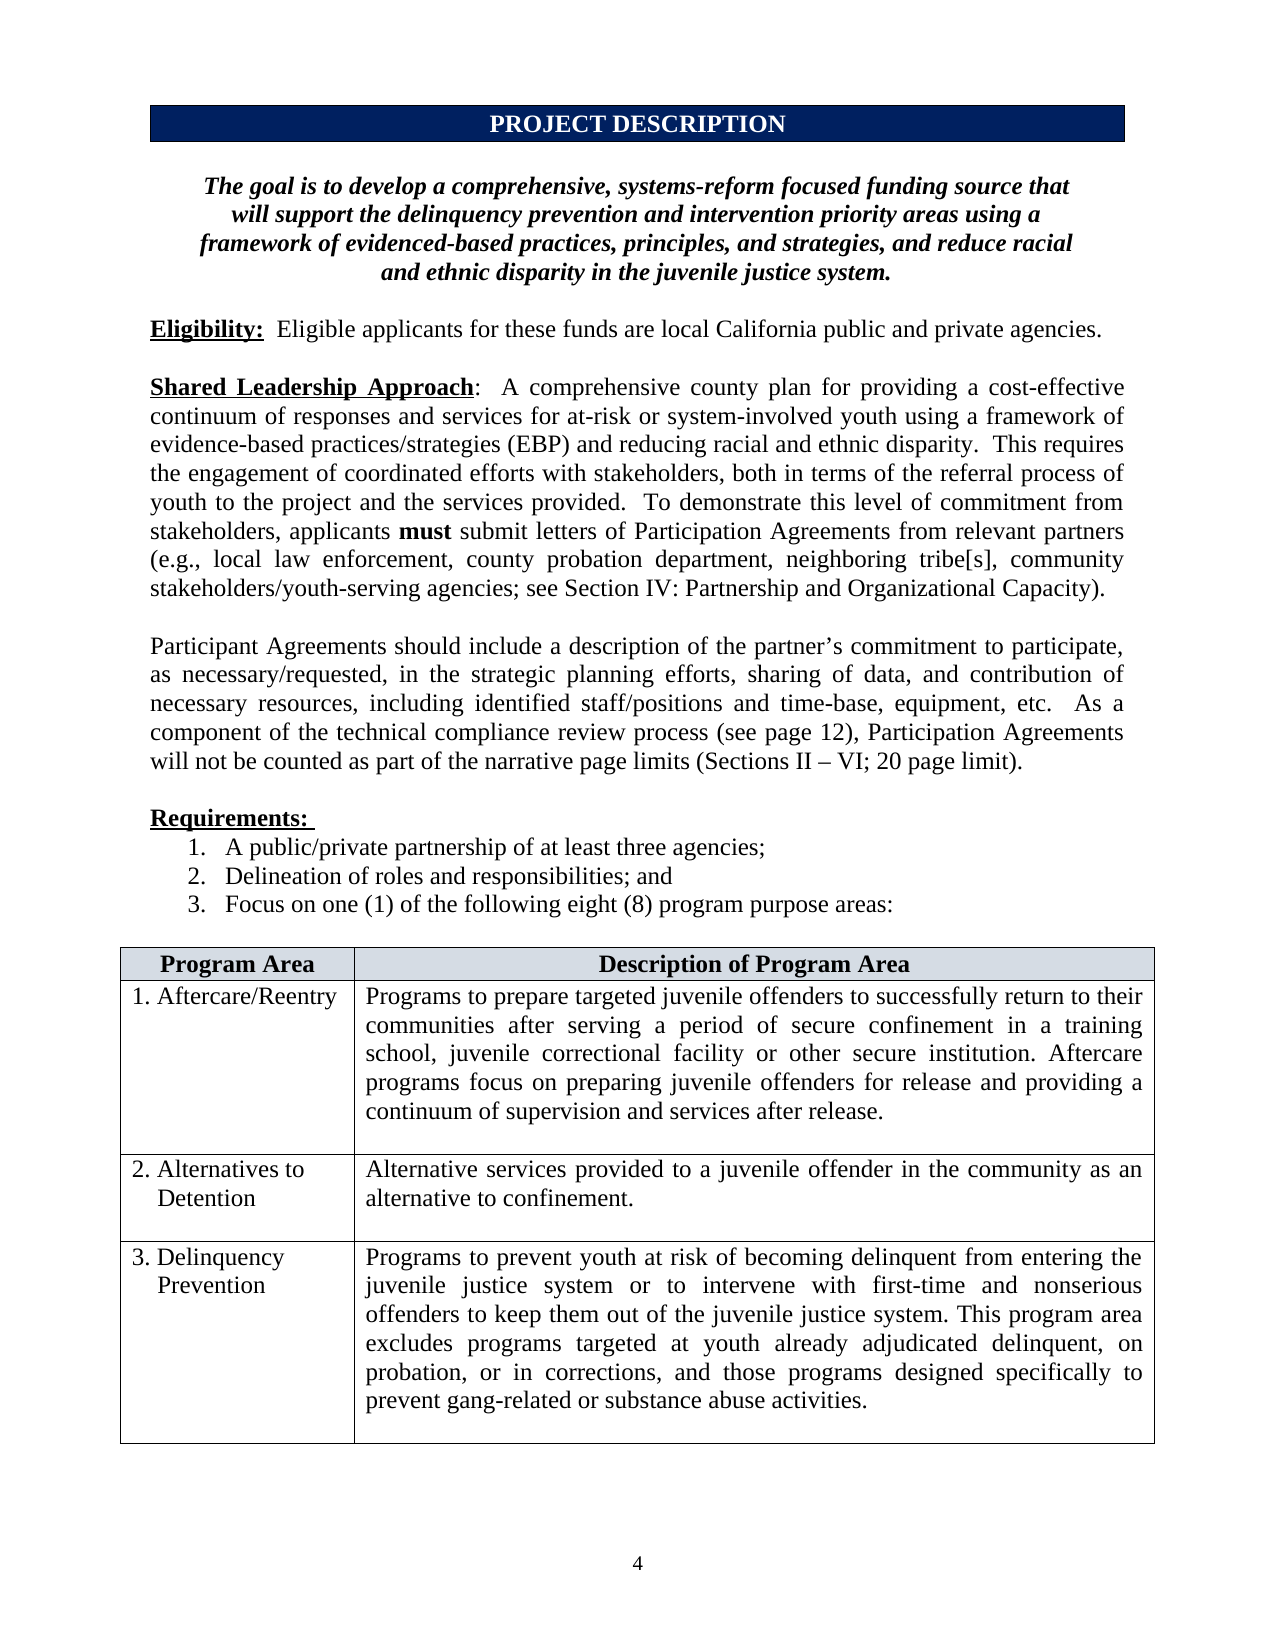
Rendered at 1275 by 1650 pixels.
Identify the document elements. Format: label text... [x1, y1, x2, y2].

table_header PROJECT DESCRIPTION [151, 106, 1124, 141]
table_cell Programs to prepare targeted juvenile offenders to successfully return to their communities after serving a period of secure confinement in a training school, juvenile correctional facility or other secure institution. Aftercare programs focus on preparing juvenile offenders for release and providing a continuum of supervision and services after release. [355, 981, 1154, 1153]
text Participant Agreements should include a description of the partner’s commitment to participate, as necessary/requested, in the strategic planning efforts, sharing of data, and contribution of necessary resources, including identified staff/positions and time-base, equipment, etc. As a component of the technical compliance review process (see page 12), Participation Agreements will not be counted as part of the narrative page limits (Sections II – VI; 20 page limit). [150, 631, 1125, 774]
table_header Description of Program Area [355, 948, 1154, 980]
text The goal is to develop a comprehensive, systems-reform focused funding source that will support the delinquency prevention and intervention priority areas using a framework of evidenced-based practices, principles, and strategies, and reduce racial and ethnic disparity in the juvenile justice system. [187, 171, 1087, 286]
text Shared Leadership Approach: A comprehensive county plan for providing a cost-effective continuum of responses and services for at-risk or system-involved youth using a framework of evidence-based practices/strategies (EBP) and reducing racial and ethnic disparity. This requires the engagement of coordinated efforts with stakeholders, both in terms of the referral process of youth to the project and the services provided. To demonstrate this level of commitment from stakeholders, applicants must submit letters of Participation Agreements from relevant partners (e.g., local law enforcement, county probation department, neighboring tribe[s], community stakeholders/youth-serving agencies; see Section IV: Partnership and Organizational Capacity). [150, 372, 1125, 602]
list A public/private partnership of at least three agencies; [187, 832, 1125, 861]
table_cell Programs to prevent youth at risk of becoming delinquent from entering the juvenile justice system or to intervene with first-time and nonserious offenders to keep them out of the juvenile justice system. This program area excludes programs targeted at youth already adjudicated delinquent, on probation, or in corrections, and those programs designed specifically to prevent gang-related or substance abuse activities. [355, 1242, 1154, 1443]
table_cell 2. Alternatives to Detention [121, 1155, 354, 1241]
list Delineation of roles and responsibilities; and [187, 861, 1125, 889]
table_header Program Area [121, 948, 354, 980]
table_cell 1. Aftercare/Reentry [121, 981, 354, 1153]
text Requirements: [150, 803, 1125, 832]
text Eligibility: Eligible applicants for these funds are local California public and private agencies. [150, 314, 1125, 343]
table_cell Alternative services provided to a juvenile offender in the community as an alternative to confinement. [355, 1155, 1154, 1241]
table_cell 3. Delinquency Prevention [121, 1242, 354, 1443]
list Focus on one (1) of the following eight (8) program purpose areas: [187, 889, 1125, 918]
